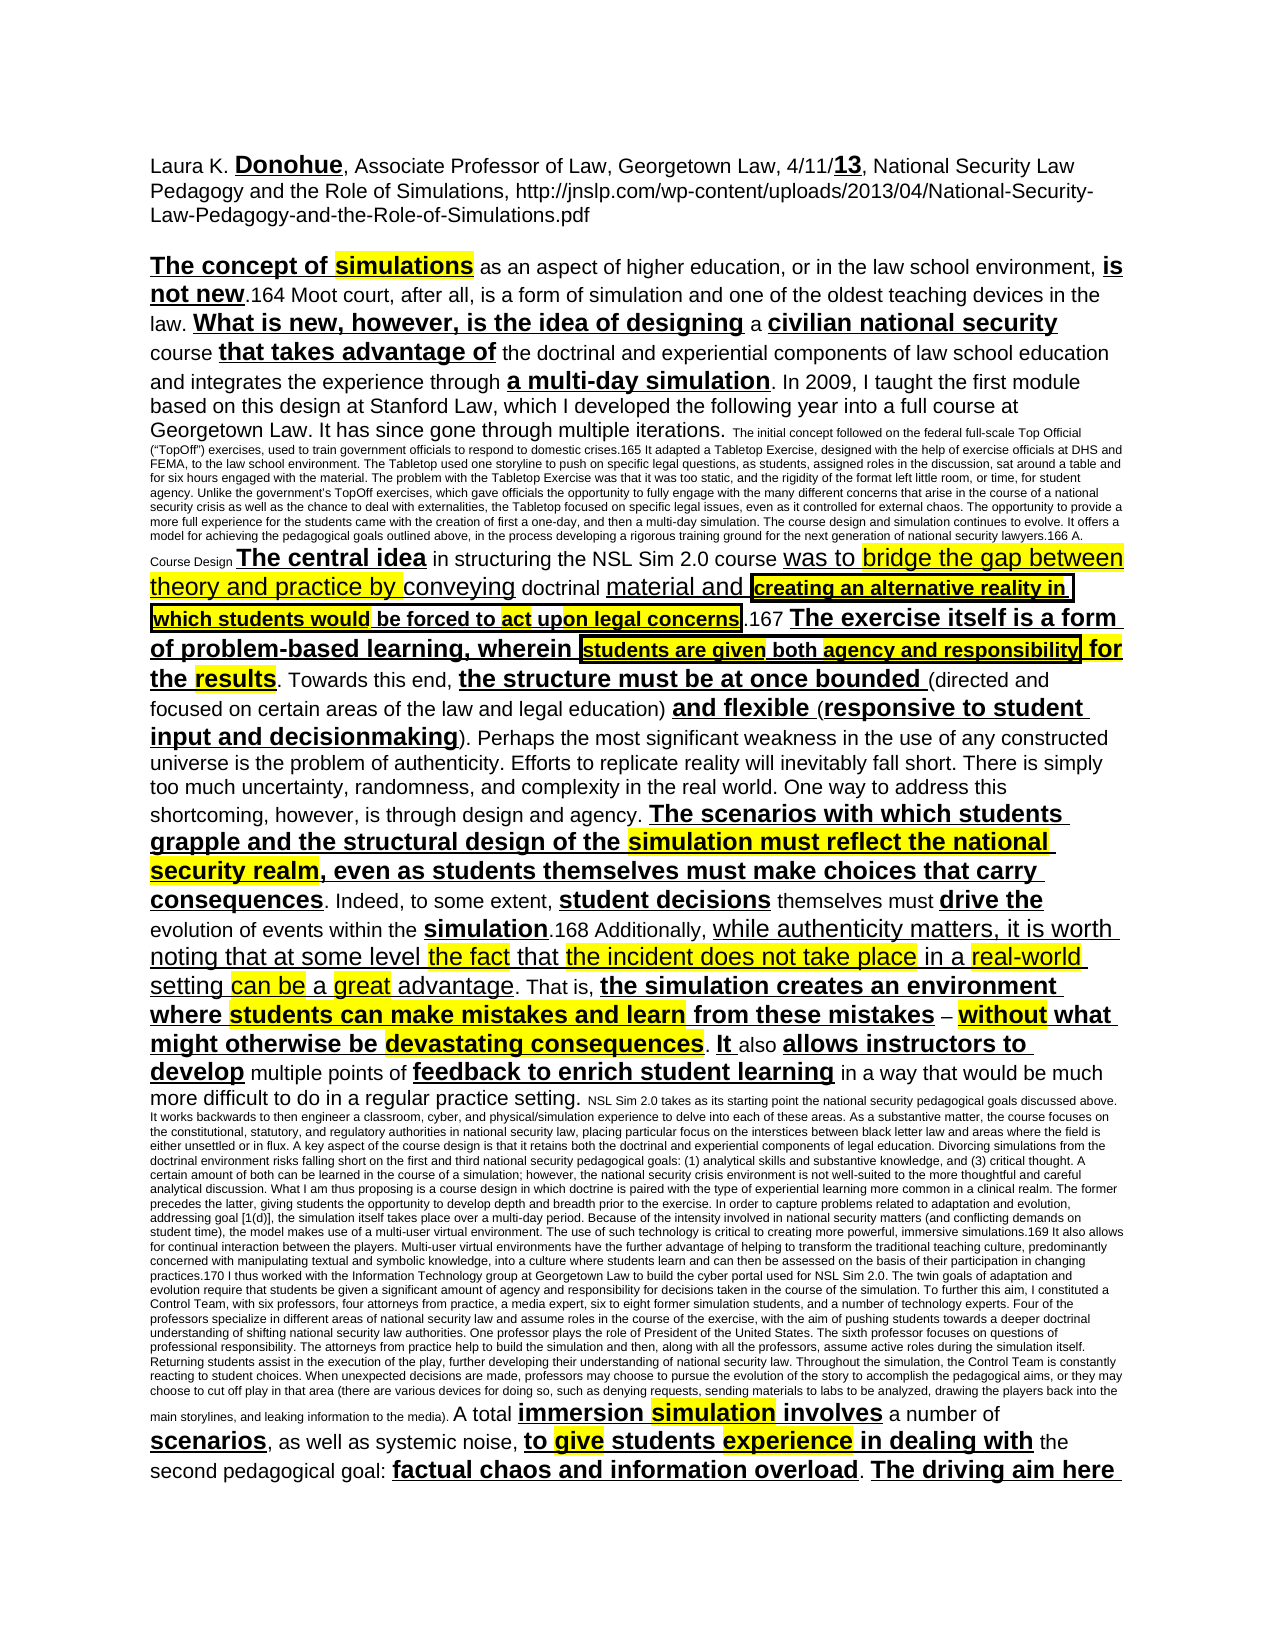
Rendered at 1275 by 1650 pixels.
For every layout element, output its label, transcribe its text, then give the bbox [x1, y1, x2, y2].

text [150, 251, 1125, 1484]
text Laura K. Donohue, Associate Professor of Law, Georgetown Law, 4/11/13, National Security Law Pedagogy and the Role of Simulations, http://jnslp.com/wp-content/uploads/2013/04/National-Security-Law-Pedagogy-and-the-Role-of-Simulations.pdf [150, 150, 1125, 227]
